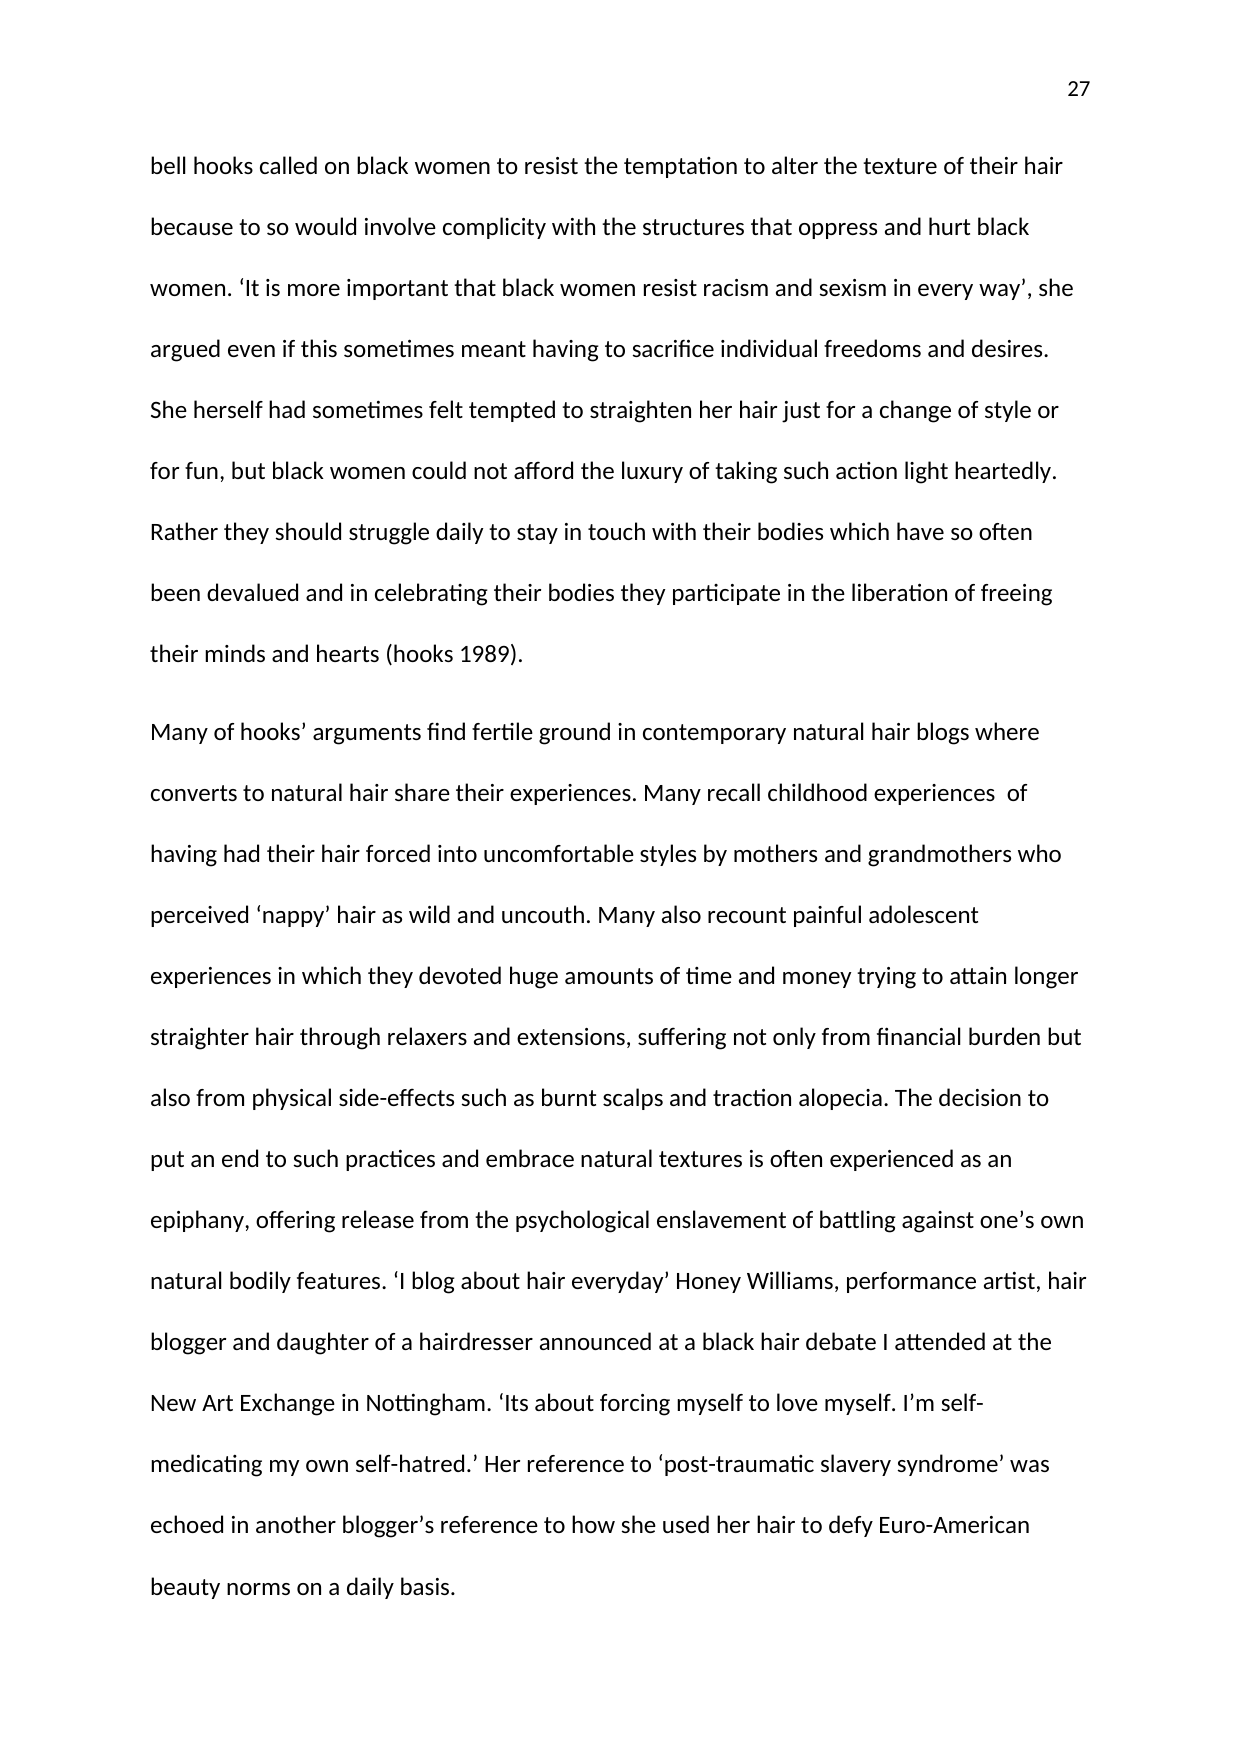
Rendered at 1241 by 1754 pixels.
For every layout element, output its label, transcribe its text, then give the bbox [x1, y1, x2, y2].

text Many of hooks’ arguments find fertile ground in contemporary natural hair blogs where converts to natural hair share their experiences. Many recall childhood experiences of having had their hair forced into uncomfortable styles by mothers and grandmothers who perceived ‘nappy’ hair as wild and uncouth. Many also recount painful adolescent experiences in which they devoted huge amounts of time and money trying to attain longer straighter hair through relaxers and extensions, suffering not only from financial burden but also from physical side-effects such as burnt scalps and traction alopecia. The decision to put an end to such practices and embrace natural textures is often experienced as an epiphany, offering release from the psychological enslavement of battling against one’s own natural bodily features. ‘I blog about hair everyday’ Honey Williams, performance artist, hair blogger and daughter of a hairdresser announced at a black hair debate I attended at the New Art Exchange in Nottingham. ‘Its about forcing myself to love myself. I’m self-medicating my own self-hatred.’ Her reference to ‘post-traumatic slavery syndrome’ was echoed in another blogger’s reference to how she used her hair to defy Euro-American beauty norms on a daily basis. [150, 716, 1090, 1601]
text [150, 150, 1090, 669]
